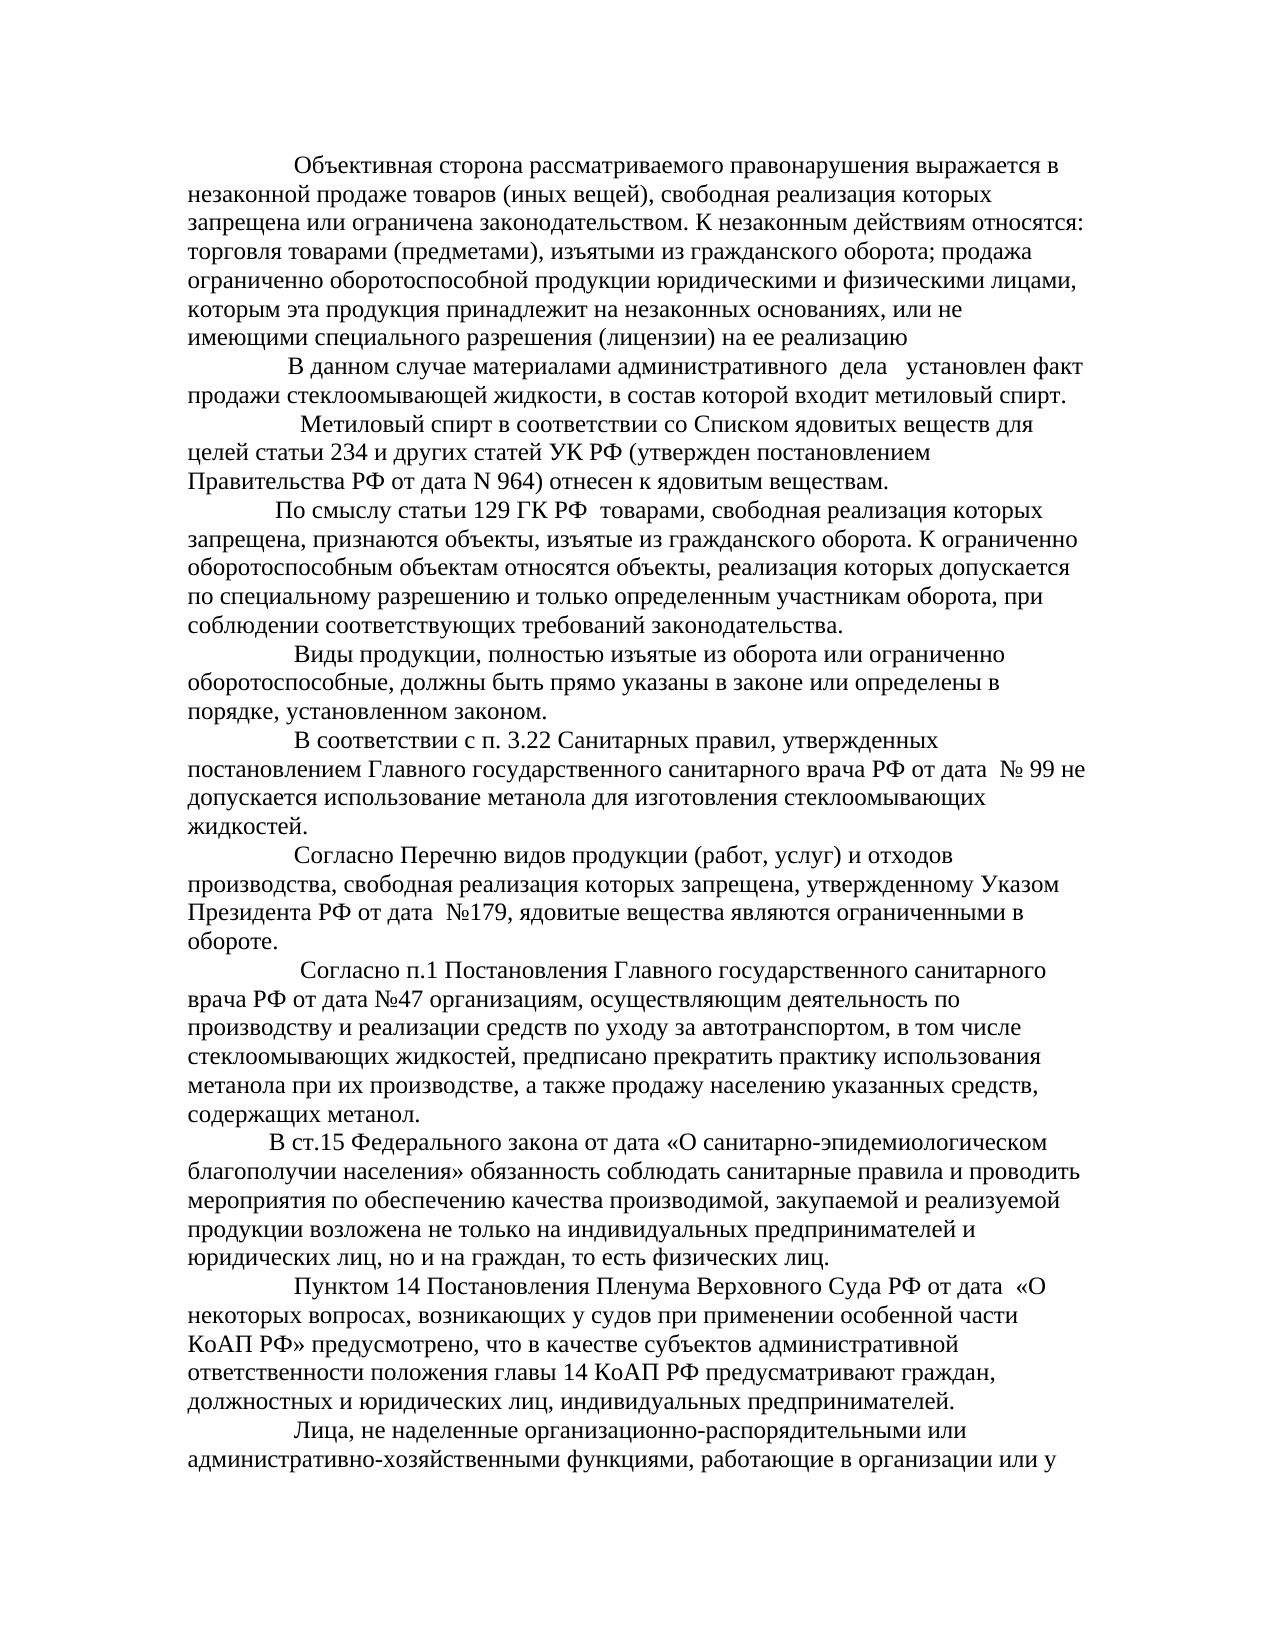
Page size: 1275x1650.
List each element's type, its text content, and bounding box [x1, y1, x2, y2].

text Виды продукции, полностью изъятые из оборота или ограниченно оборотоспособные, должны быть прямо указаны в законе или определены в порядке, установленном законом. [187, 639, 1087, 725]
text Пунктом 14 Постановления Пленума Верховного Суда РФ от дата «О некоторых вопросах, возникающих у судов при применении особенной части КоАП РФ» предусмотрено, что в качестве субъектов административной ответственности положения главы 14 КоАП РФ предусматривают граждан, должностных и юридических лиц, индивидуальных предпринимателей. [187, 1271, 1087, 1415]
text Объективная сторона рассматриваемого правонарушения выражается в незаконной продаже товаров (иных вещей), свободная реализация которых запрещена или ограничена законодательством. К незаконным действиям относятся: торговля товарами (предметами), изъятыми из гражданского оборота; продажа ограниченно оборотоспособной продукции юридическими и физическими лицами, которым эта продукция принадлежит на незаконных основаниях, или не имеющими специального разрешения (лицензии) на ее реализацию [187, 150, 1087, 351]
text По смыслу статьи 129 ГК РФ товарами, свободная реализация которых запрещена, признаются объекты, изъятые из гражданского оборота. К ограниченно оборотоспособным объектам относятся объекты, реализация которых допускается по специальному разрешению и только определенным участникам оборота, при соблюдении соответствующих требований законодательства. [187, 495, 1087, 639]
text В данном случае материалами административного дела установлен факт продажи стеклоомывающей жидкости, в состав которой входит метиловый спирт. [187, 351, 1087, 409]
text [187, 1415, 1087, 1472]
text Метиловый спирт в соответствии со Списком ядовитых веществ для целей статьи 234 и других статей УК РФ (утвержден постановлением Правительства РФ от дата N 964) отнесен к ядовитым веществам. [187, 409, 1087, 495]
text В ст.15 Федерального закона от дата «О санитарно-эпидемиологическом благополучии населения» обязанность соблюдать санитарные правила и проводить мероприятия по обеспечению качества производимой, закупаемой и реализуемой продукции возложена не только на индивидуальных предпринимателей и юридических лиц, но и на граждан, то есть физических лиц. [187, 1127, 1087, 1271]
text В соответствии с п. 3.22 Санитарных правил, утвержденных постановлением Главного государственного санитарного врача РФ от дата № 99 не допускается использование метанола для изготовления стеклоомывающих жидкостей. [187, 725, 1087, 840]
text Согласно п.1 Постановления Главного государственного санитарного врача РФ от дата №47 организациям, осуществляющим деятельность по производству и реализации средств по уходу за автотранспортом, в том числе стеклоомывающих жидкостей, предписано прекратить практику использования метанола при их производстве, а также продажу населению указанных средств, содержащих метанол. [187, 955, 1087, 1127]
text Согласно Перечню видов продукции (работ, услуг) и отходов производства, свободная реализация которых запрещена, утвержденному Указом Президента РФ от дата №179, ядовитые вещества являются ограниченными в обороте. [187, 840, 1087, 955]
